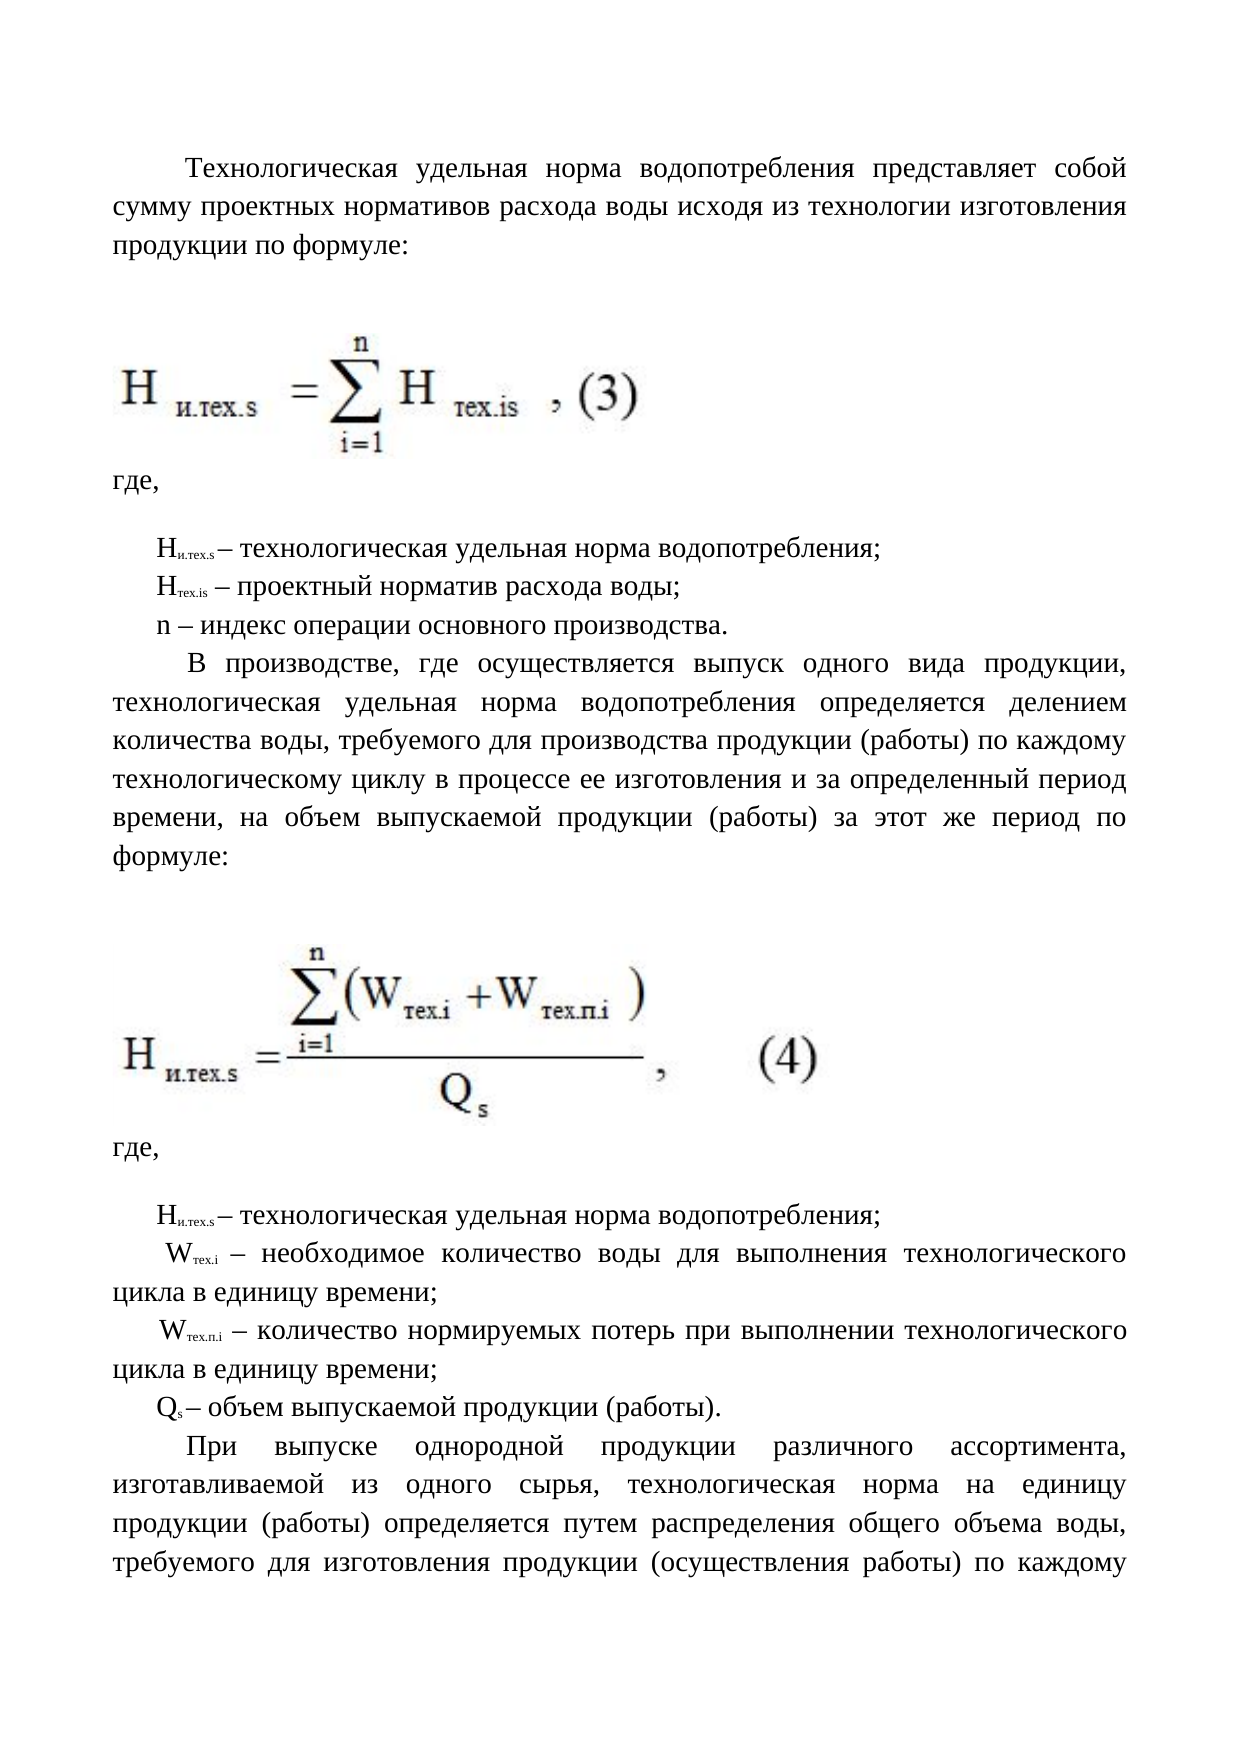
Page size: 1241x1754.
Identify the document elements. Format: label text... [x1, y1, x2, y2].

text n – индекс операции основного производства. [112, 607, 1128, 640]
text где, [112, 1129, 1128, 1193]
text Qs – объем выпускаемой продукции (работы). [112, 1389, 1128, 1423]
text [112, 1428, 1128, 1577]
text Wтех.i – необходимое количество воды для выполнения технологического цикла в единицу времени; [112, 1235, 1128, 1307]
picture [112, 944, 832, 1126]
picture [112, 333, 653, 459]
text Технологическая удельная норма водопотребления представляет собой сумму проектных нормативов расхода воды исходя из технологии изготовления продукции по формуле: [112, 150, 1128, 261]
text Ни.тех.s – технологическая удельная норма водопотребления; [112, 530, 1128, 563]
text Wтех.п.i – количество нормируемых потерь при выполнении технологического цикла в единицу времени; [112, 1312, 1128, 1384]
text В производстве, где осуществляется выпуск одного вида продукции, технологическая удельная норма водопотребления определяется делением количества воды, требуемого для производства продукции (работы) по каждому технологическому циклу в процессе ее изготовления и за определенный период времени, на объем выпускаемой продукции (работы) за этот же период по формуле: [112, 645, 1128, 872]
text Ни.тех.s – технологическая удельная норма водопотребления; [112, 1197, 1128, 1230]
text Нтех.is – проектный норматив расхода воды; [112, 568, 1128, 602]
text где, [112, 462, 1128, 526]
